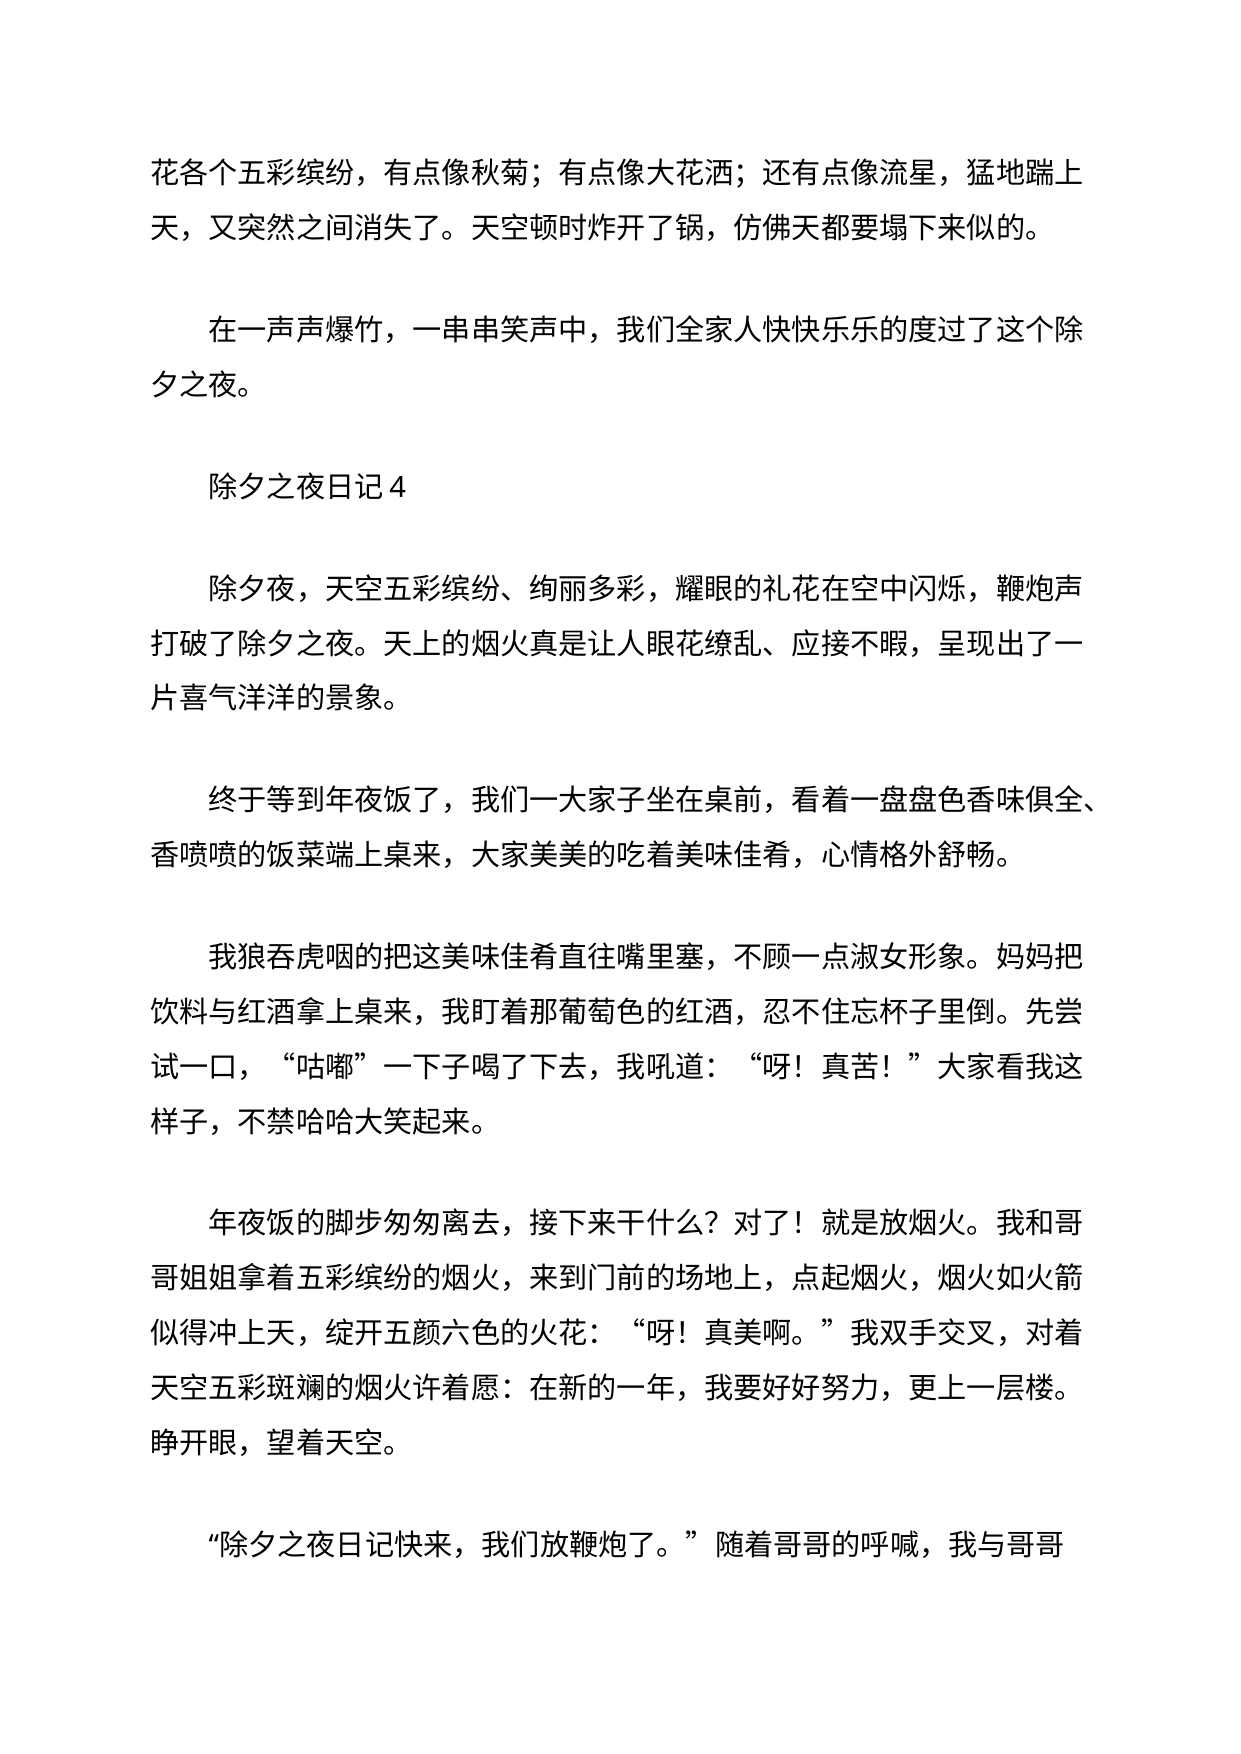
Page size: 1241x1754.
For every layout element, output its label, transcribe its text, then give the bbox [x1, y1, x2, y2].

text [150, 1521, 1090, 1564]
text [150, 150, 1090, 247]
text 在一声声爆竹，一串串笑声中，我们全家人快快乐乐的度过了这个除夕之夜。 [150, 307, 1090, 404]
text 终于等到年夜饭了，我们一大家子坐在桌前，看着一盘盘色香味俱全、香喷喷的饭菜端上桌来，大家美美的吃着美味佳肴，心情格外舒畅。 [150, 777, 1090, 874]
text 年夜饭的脚步匆匆离去，接下来干什么？对了！就是放烟火。我和哥哥姐姐拿着五彩缤纷的烟火，来到门前的场地上，点起烟火，烟火如火箭似得冲上天，绽开五颜六色的火花：“呀！真美啊。”我双手交叉，对着天空五彩斑斓的烟火许着愿：在新的一年，我要好好努力，更上一层楼。睁开眼，望着天空。 [150, 1200, 1090, 1462]
text 除夕夜，天空五彩缤纷、绚丽多彩，耀眼的礼花在空中闪烁，鞭炮声打破了除夕之夜。天上的烟火真是让人眼花缭乱、应接不暇，呈现出了一片喜气洋洋的景象。 [150, 565, 1090, 717]
text 除夕之夜日记4 [150, 463, 1090, 506]
text 我狼吞虎咽的把这美味佳肴直往嘴里塞，不顾一点淑女形象。妈妈把饮料与红酒拿上桌来，我盯着那葡萄色的红酒，忍不住忘杯子里倒。先尝试一口，“咕嘟”一下子喝了下去，我吼道：“呀！真苦！”大家看我这样子，不禁哈哈大笑起来。 [150, 933, 1090, 1141]
